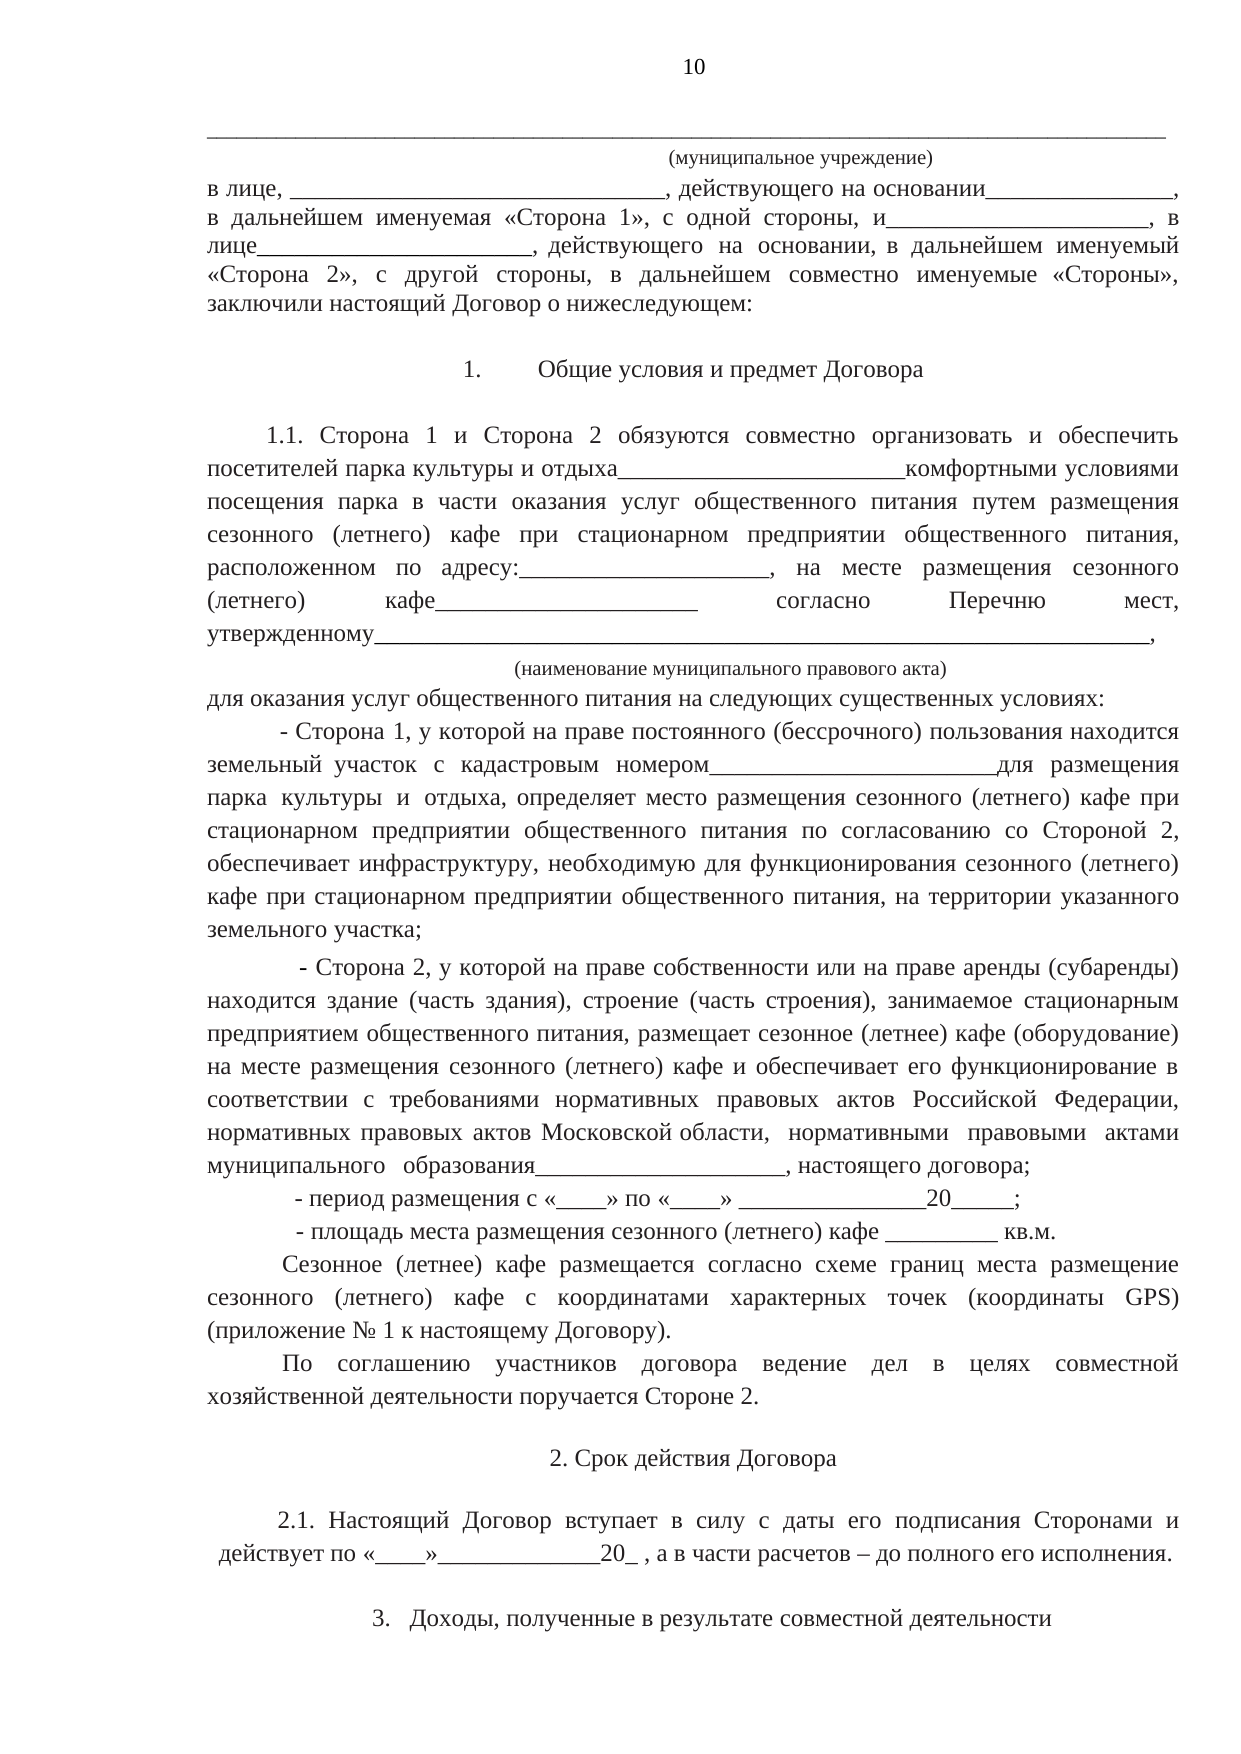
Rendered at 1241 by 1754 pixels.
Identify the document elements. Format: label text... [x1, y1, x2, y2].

text - период размещения с «____» по «____» _______________20_____; [207, 1183, 1179, 1212]
text По соглашению участников договора ведение дел в целях совместной хозяйственной деятельности поручается Стороне 2. [207, 1348, 1179, 1410]
text _________________________________________________________________________________________________ [207, 118, 1179, 141]
text - Сторона 1, у которой на праве постоянного (бессрочного) пользования находится земельный участок с кадастровым номером_______________________для размещения парка культуры и отдыха, определяет место размещения сезонного (летнего) кафе при стационарном предприятии общественного питания по согласованию со Стороной 2, обеспечивает инфраструктуру, необходимую для функционирования сезонного (летнего) кафе при стационарном предприятии общественного питания, на территории указанного земельного участка; [207, 716, 1179, 943]
text для оказания услуг общественного питания на следующих существенных условиях: [207, 683, 1179, 712]
text (наименование муниципального правового акта) [207, 656, 1179, 680]
text в лице, ______________________________, действующего на основании_______________, в дальнейшем именуемая «Сторона 1», с одной стороны, и_____________________, в лице______________________, действующего на основании, в дальнейшем именуемый «Сторона 2», с другой стороны, в дальнейшем совместно именуемые «Стороны», заключили настоящий Договор о нижеследующем: [207, 173, 1179, 317]
text 2.1. Настоящий Договор вступает в силу с даты его подписания Сторонами и действует по «____»_____________20_, а в части расчетов – до полного его исполнения. [218, 1505, 1179, 1567]
text Сезонное (летнее) кафе размещается согласно схеме границ места размещение сезонного (летнего) кафе с координатами характерных точек (координаты GPS) (приложение № 1 к настоящему Договору). [207, 1249, 1179, 1344]
text 1.1. Сторона 1 и Сторона 2 обязуются совместно организовать и обеспечить посетителей парка культуры и отдыха_______________________комфортными условиями посещения парка в части оказания услуг общественного питания путем размещения сезонного (летнего) кафе при стационарном предприятии общественного питания, расположенном по адресу:____________________, на месте размещения сезонного (летнего) кафе_____________________ согласно Перечню мест, утвержденному______________________________________________________________, [207, 420, 1179, 647]
text - площадь места размещения сезонного (летнего) кафе _________ кв.м. [207, 1216, 1179, 1245]
list 2. Срок действия Договора [207, 1443, 1179, 1472]
list Доходы, полученные в результате совместной деятельности [244, 1603, 1179, 1632]
text (муниципальное учреждение) [417, 145, 1179, 169]
text - Сторона 2, у которой на праве собственности или на праве аренды (субаренды) находится здание (часть здания), строение (часть строения), занимаемое стационарным предприятием общественного питания, размещает сезонное (летнее) кафе (оборудование) на месте размещения сезонного (летнего) кафе и обеспечивает его функционирование в соответствии с требованиями нормативных правовых актов Российской Федерации, нормативных правовых актов Московской области, нормативными правовыми актами муниципального образования____________________, настоящего договора; [207, 952, 1179, 1179]
list Общие условия и предмет Договора [207, 354, 1179, 383]
